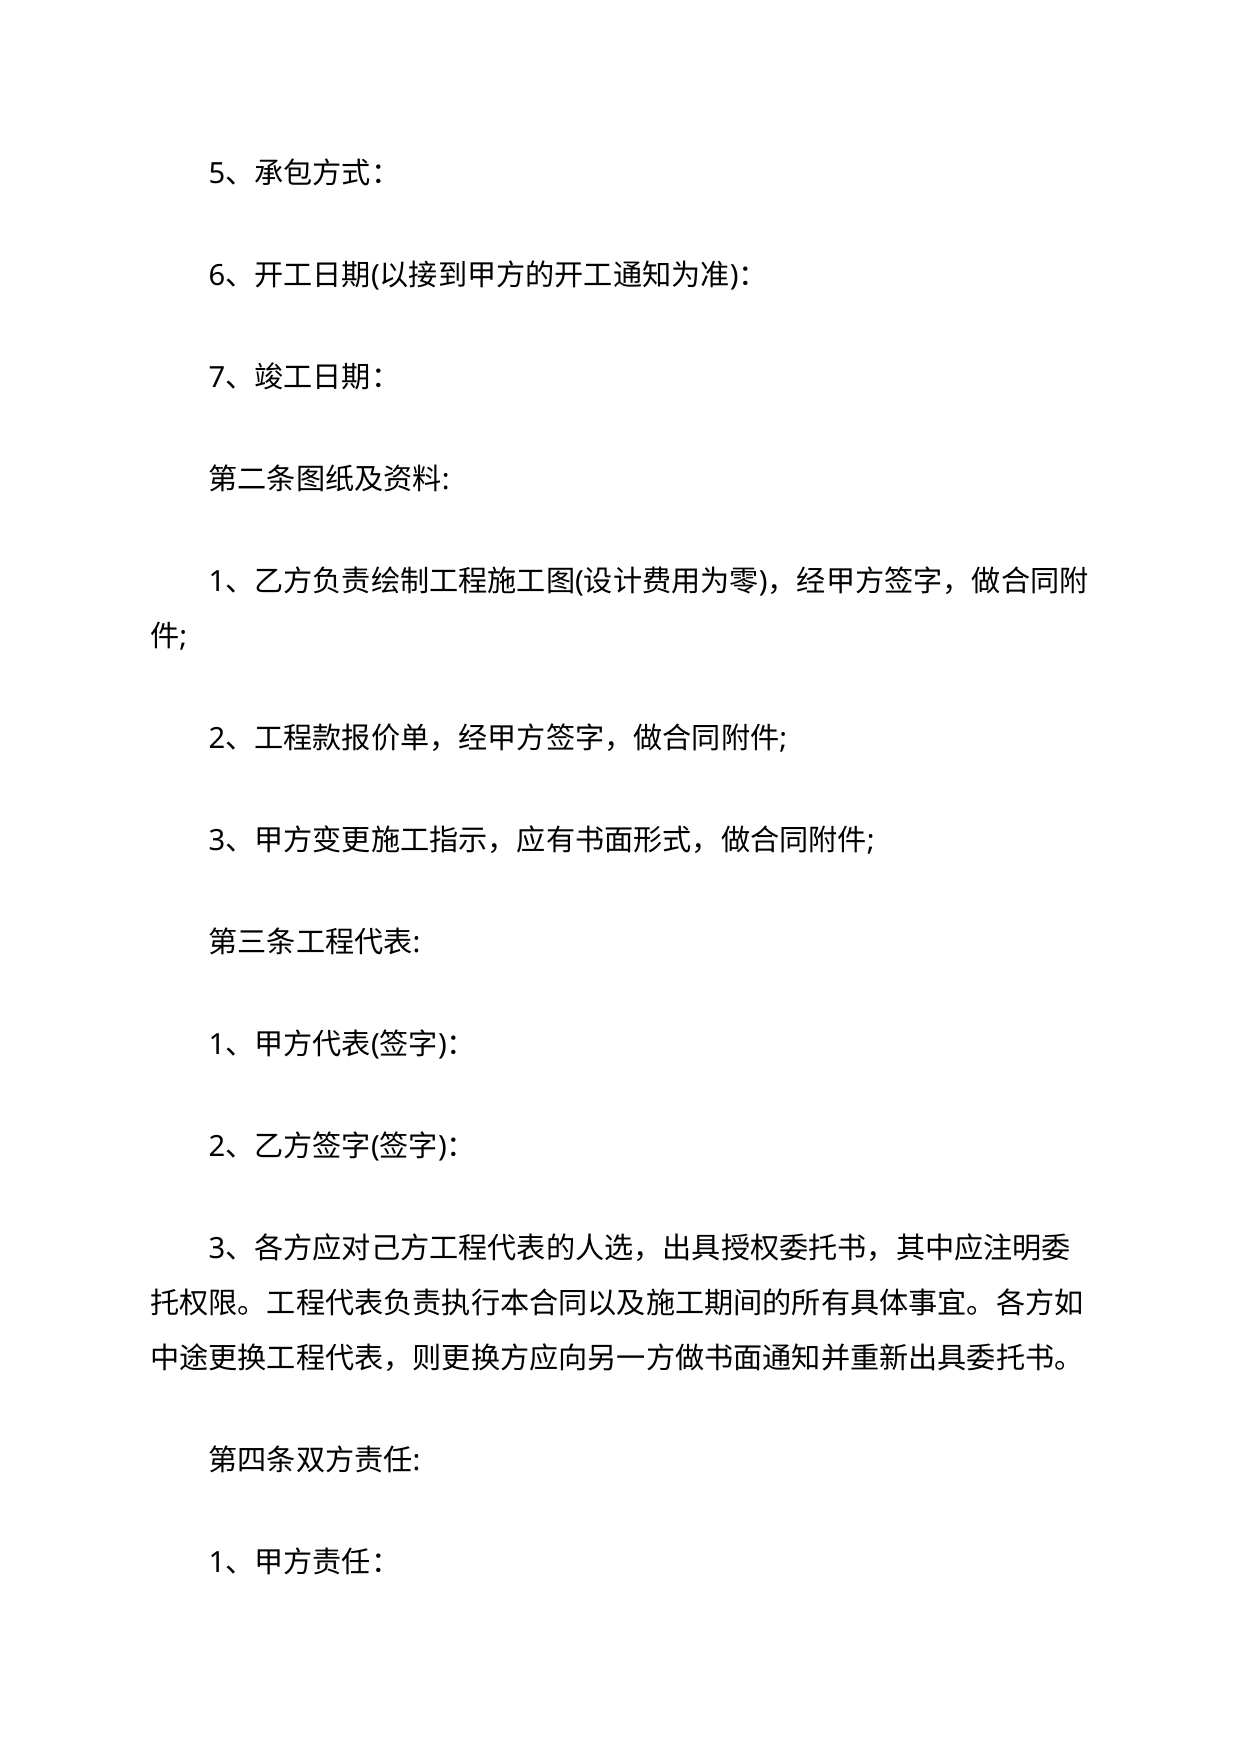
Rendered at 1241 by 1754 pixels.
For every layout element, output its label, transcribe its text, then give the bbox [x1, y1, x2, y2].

text 第三条工程代表: [150, 919, 1090, 961]
text 7、竣工日期： [150, 354, 1090, 396]
text 2、乙方签字(签字)： [150, 1123, 1090, 1165]
text 第四条双方责任: [150, 1436, 1090, 1479]
text 1、甲方代表(签字)： [150, 1021, 1090, 1063]
text 1、甲方责任： [150, 1538, 1090, 1581]
text 3、甲方变更施工指示，应有书面形式，做合同附件; [150, 817, 1090, 859]
text 3、各方应对己方工程代表的人选，出具授权委托书，其中应注明委托权限。工程代表负责执行本合同以及施工期间的所有具体事宜。各方如中途更换工程代表，则更换方应向另一方做书面通知并重新出具委托书。 [150, 1225, 1090, 1377]
text 6、开工日期(以接到甲方的开工通知为准)： [150, 252, 1090, 294]
text 1、乙方负责绘制工程施工图(设计费用为零)，经甲方签字，做合同附件; [150, 558, 1090, 655]
text 2、工程款报价单，经甲方签字，做合同附件; [150, 715, 1090, 757]
text 5、承包方式： [150, 150, 1090, 192]
text 第二条图纸及资料: [150, 456, 1090, 498]
